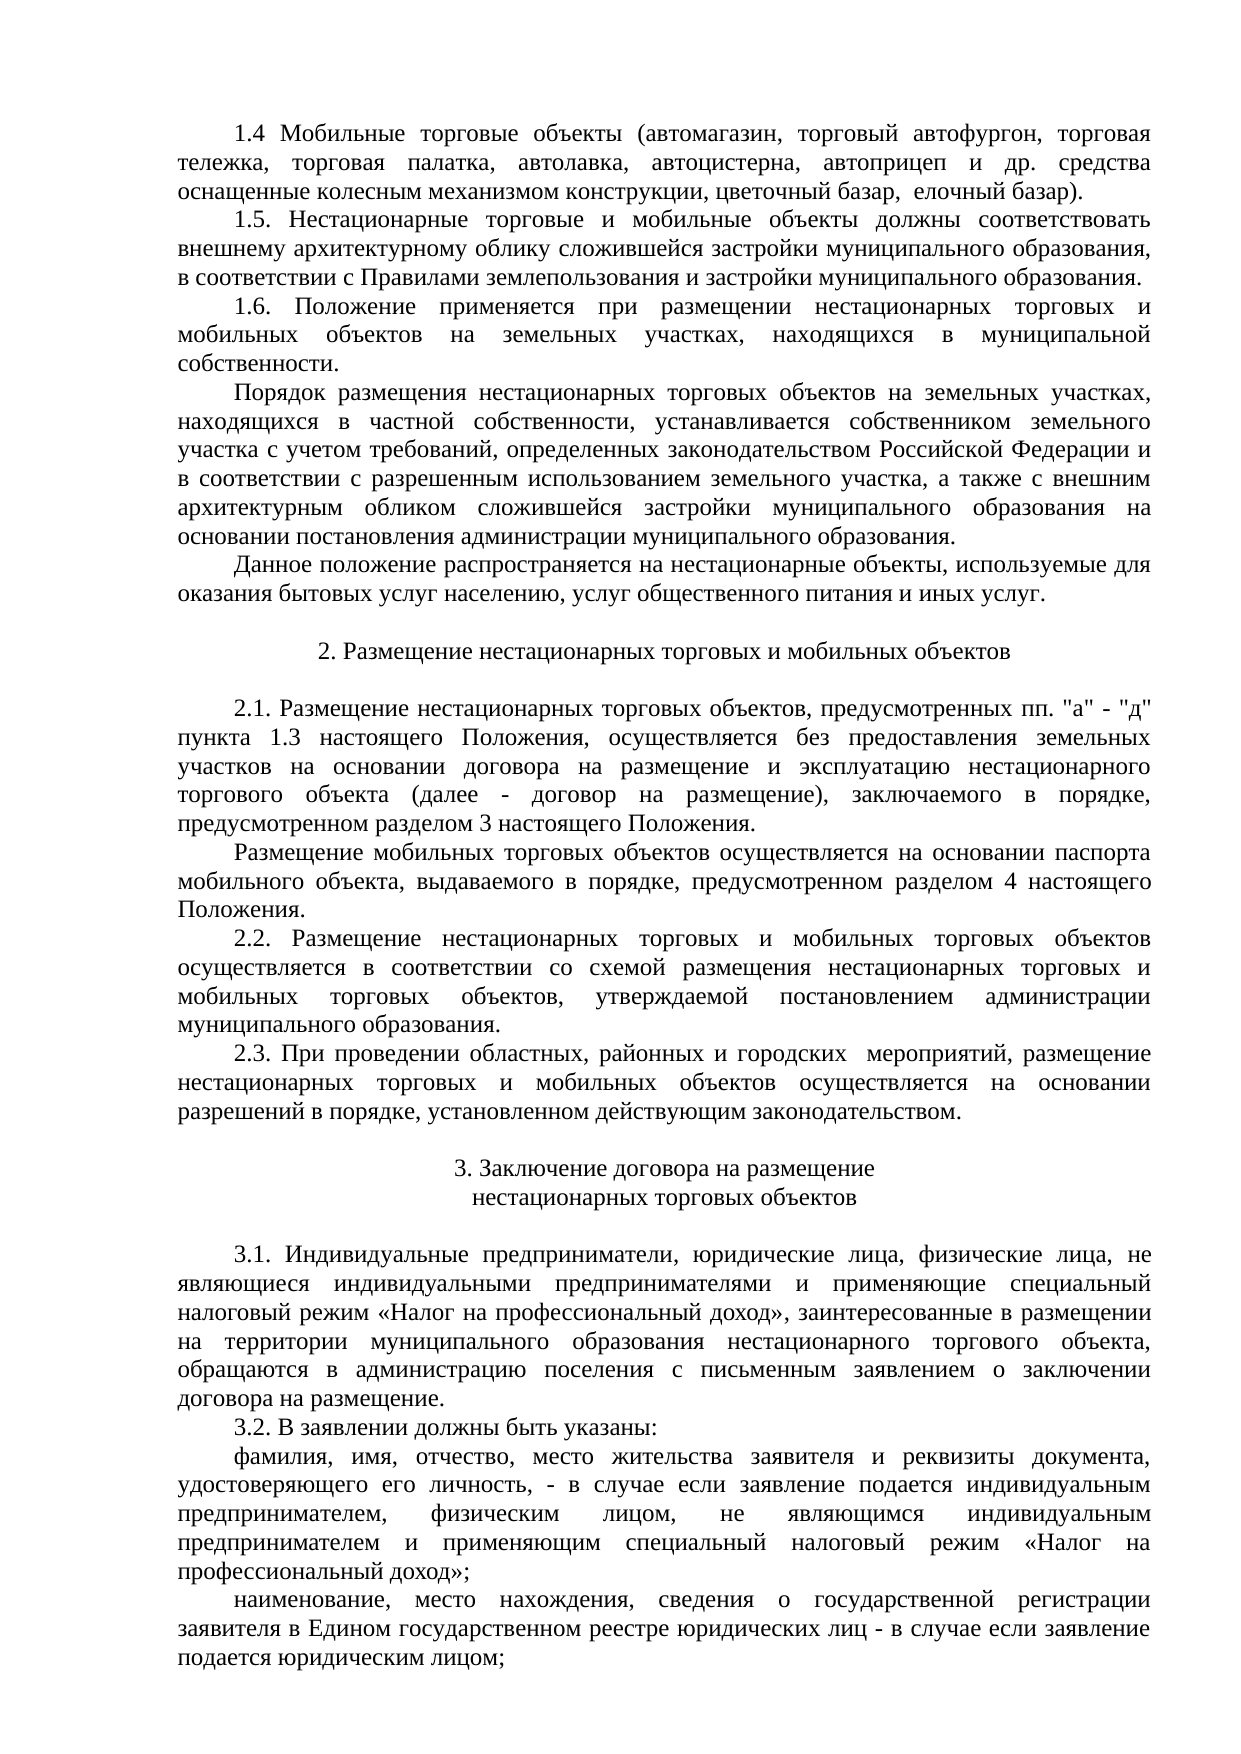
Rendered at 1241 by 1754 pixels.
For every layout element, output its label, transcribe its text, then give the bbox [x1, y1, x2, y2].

text 1.5. Нестационарные торговые и мобильные объекты должны соответствовать внешнему архитектурному облику сложившейся застройки муниципального образования, в соответствии с Правилами землепользования и застройки муниципального образования. [177, 204, 1152, 291]
text 3. Заключение договора на размещение [177, 1153, 1152, 1182]
text 2. Размещение нестационарных торговых и мобильных объектов [177, 636, 1152, 664]
text 2.1. Размещение нестационарных торговых объектов, предусмотренных пп. "а" - "д" пункта 1.3 настоящего Положения, осуществляется без предоставления земельных участков на основании договора на размещение и эксплуатацию нестационарного торгового объекта (далее - договор на размещение), заключаемого в порядке, предусмотренном разделом 3 настоящего Положения. [177, 693, 1152, 837]
text Порядок размещения нестационарных торговых объектов на земельных участках, находящихся в частной собственности, устанавливается собственником земельного участка с учетом требований, определенных законодательством Российской Федерации и в соответствии с разрешенным использованием земельного участка, а также с внешним архитектурным обликом сложившейся застройки муниципального образования на основании постановления администрации муниципального образования. [177, 377, 1152, 549]
text Размещение мобильных торговых объектов осуществляется на основании паспорта мобильного объекта, выдаваемого в порядке, предусмотренном разделом 4 настоящего Положения. [177, 837, 1152, 923]
text фамилия, имя, отчество, место жительства заявителя и реквизиты документа, удостоверяющего его личность, - в случае если заявление подается индивидуальным предпринимателем, физическим лицом, не являющимся индивидуальным предпринимателем и применяющим специальный налоговый режим «Налог на профессиональный доход»; [177, 1441, 1152, 1584]
text 1.4 Мобильные торговые объекты (автомагазин, торговый автофургон, торговая тележка, торговая палатка, автолавка, автоцистерна, автоприцеп и др. средства оснащенные колесным механизмом конструкции, цветочный базар, елочный базар). [177, 118, 1152, 204]
text 2.2. Размещение нестационарных торговых и мобильных торговых объектов осуществляется в соответствии со схемой размещения нестационарных торговых и мобильных торговых объектов, утверждаемой постановлением администрации муниципального образования. [177, 923, 1152, 1038]
text 3.1. Индивидуальные предприниматели, юридические лица, физические лица, не являющиеся индивидуальными предпринимателями и применяющие специальный налоговый режим «Налог на профессиональный доход», заинтересованные в размещении на территории муниципального образования нестационарного торгового объекта, обращаются в администрацию поселения с письменным заявлением о заключении договора на размещение. [177, 1239, 1152, 1412]
text 3.2. В заявлении должны быть указаны: [177, 1412, 1152, 1441]
text наименование, место нахождения, сведения о государственной регистрации заявителя в Едином государственном реестре юридических лиц - в случае если заявление подается юридическим лицом; [177, 1584, 1152, 1671]
text Данное положение распространяется на нестационарные объекты, используемые для оказания бытовых услуг населению, услуг общественного питания и иных услуг. [177, 549, 1152, 607]
text нестационарных торговых объектов [177, 1182, 1152, 1211]
text 2.3. При проведении областных, районных и городских мероприятий, размещение нестационарных торговых и мобильных объектов осуществляется на основании разрешений в порядке, установленном действующим законодательством. [177, 1038, 1152, 1124]
text 1.6. Положение применяется при размещении нестационарных торговых и мобильных объектов на земельных участках, находящихся в муниципальной собственности. [177, 291, 1152, 377]
